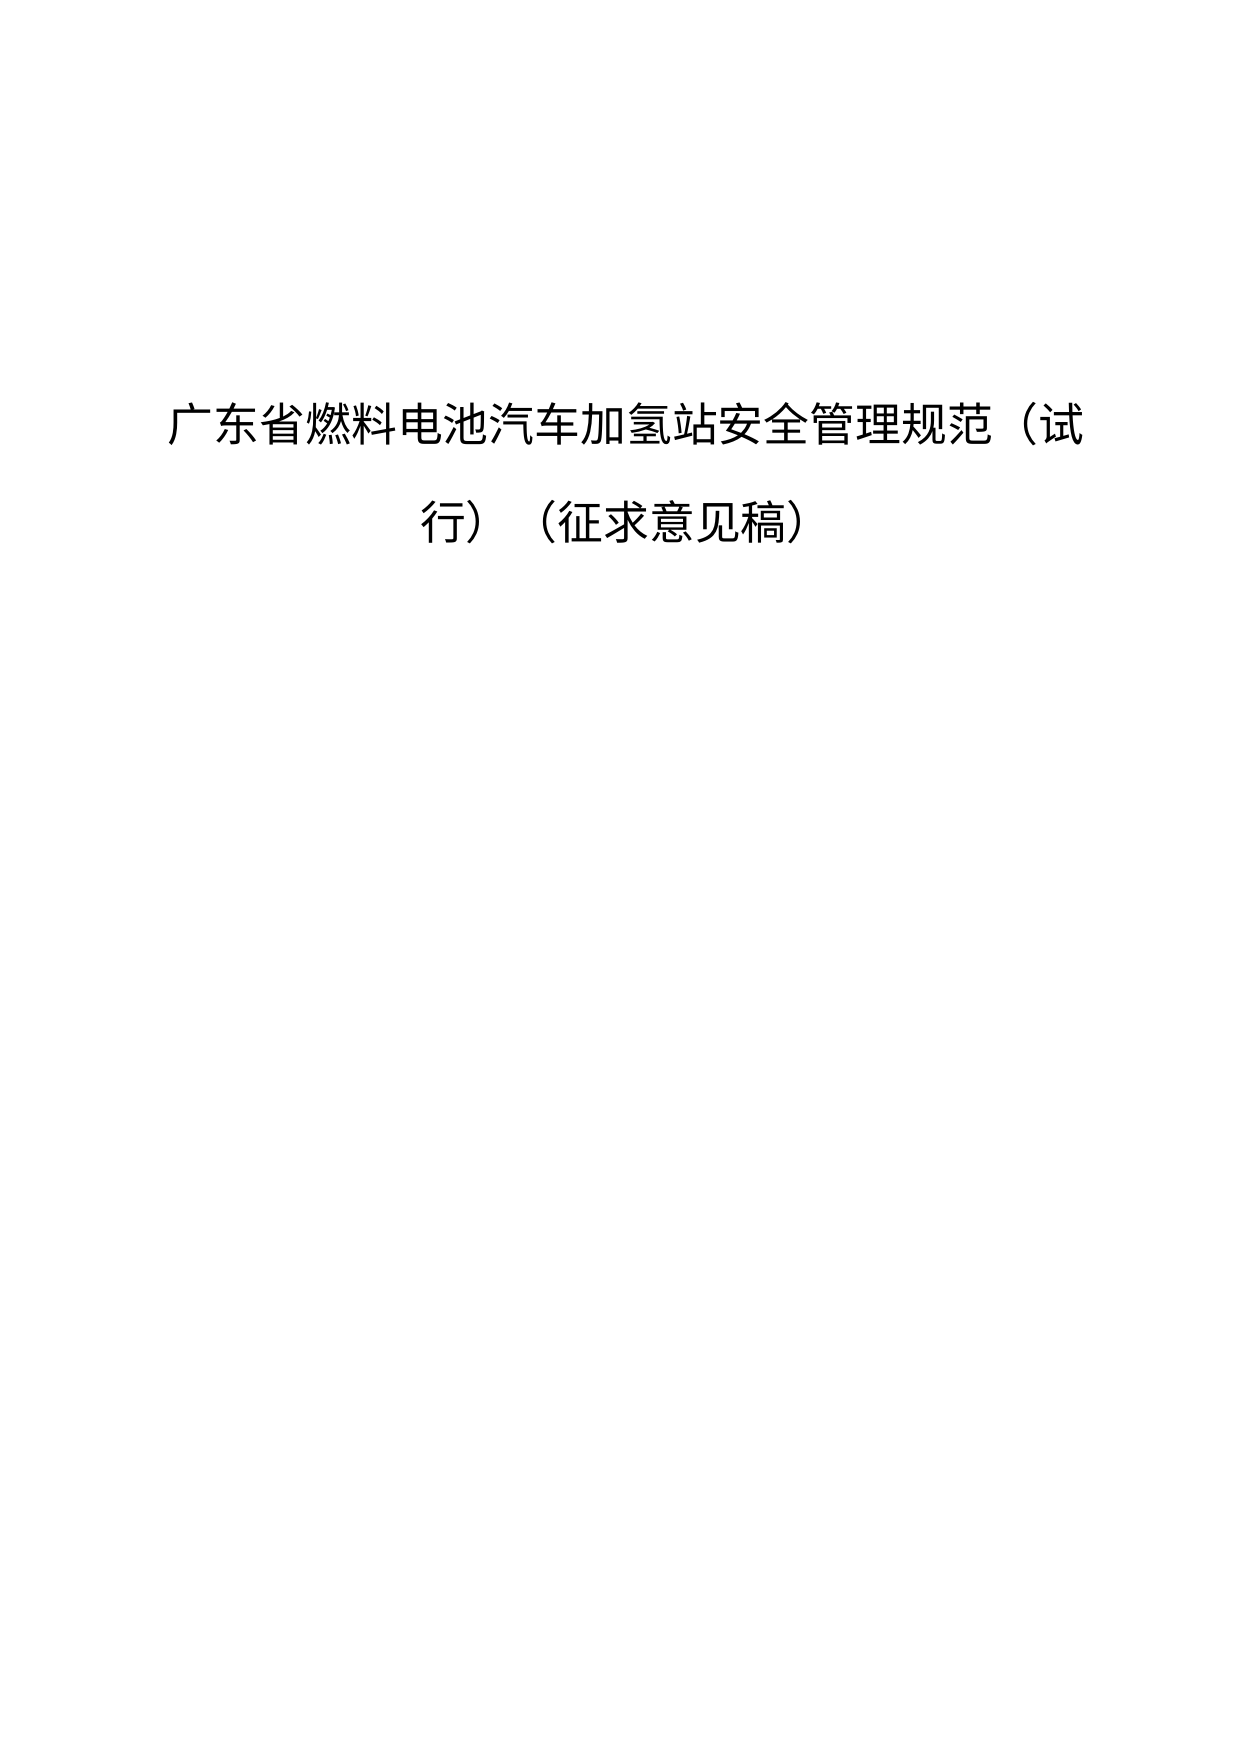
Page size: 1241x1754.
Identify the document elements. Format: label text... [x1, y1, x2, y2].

text 广东省燃料电池汽车加氢站安全管理规范（试行）（征求意见稿） [165, 373, 1087, 568]
